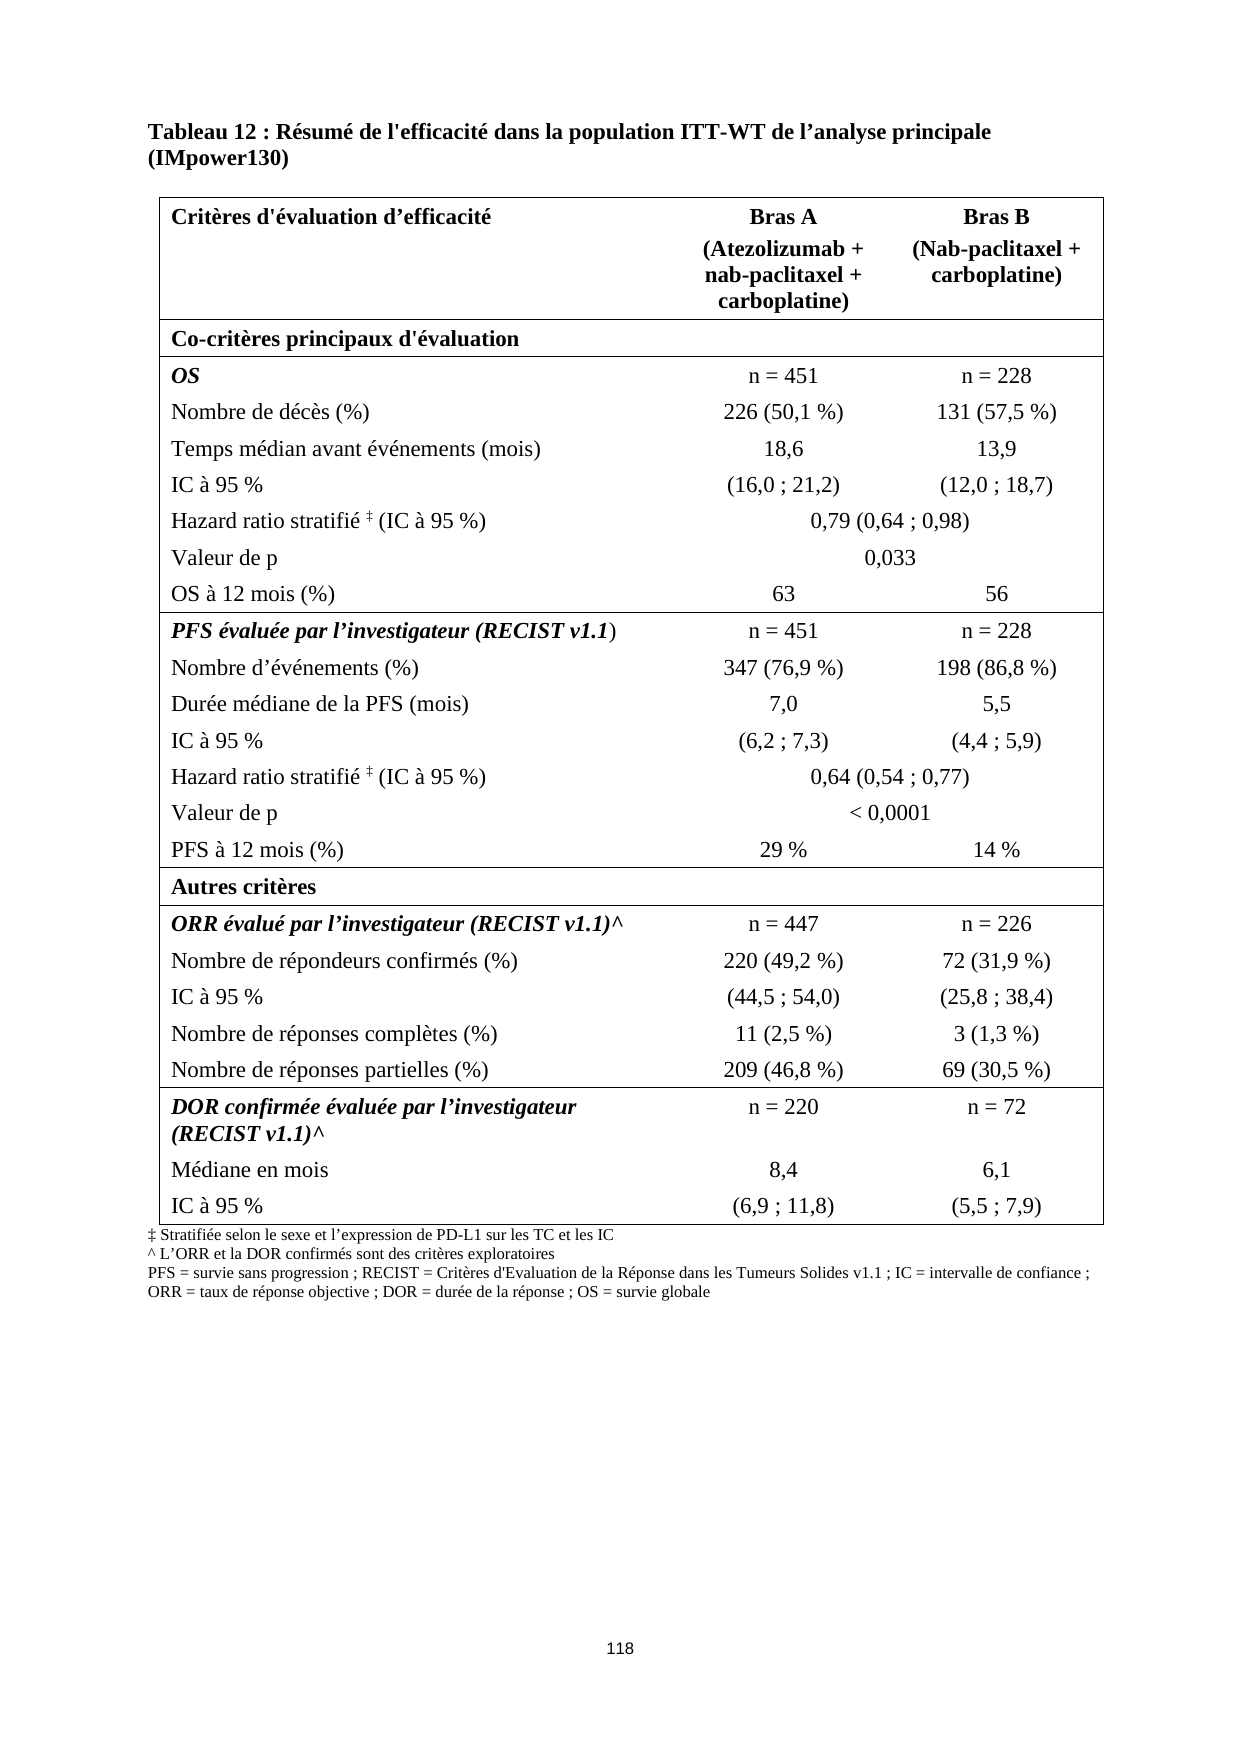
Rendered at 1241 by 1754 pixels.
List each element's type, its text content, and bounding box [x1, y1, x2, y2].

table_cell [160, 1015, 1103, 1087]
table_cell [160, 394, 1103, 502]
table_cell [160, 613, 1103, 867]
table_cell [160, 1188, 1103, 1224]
text ^ L’ORR et la DOR confirmés sont des critères exploratoires [148, 1244, 1092, 1263]
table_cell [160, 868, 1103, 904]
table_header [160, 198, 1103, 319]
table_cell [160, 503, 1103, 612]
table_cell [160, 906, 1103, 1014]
text ‡ Stratifiée selon le sexe et l’expression de PD-L1 sur les TC et les IC [148, 1225, 1092, 1244]
text Tableau 12 : Résumé de l'efficacité dans la population ITT-WT de l’analyse principale (IMpower130) [148, 118, 1092, 171]
text PFS = survie sans progression ; RECIST = Critères d'Evaluation de la Réponse dans les Tumeurs Solides v1.1 ; IC = intervalle de confiance ; ORR = taux de réponse objective ; DOR = durée de la réponse ; OS = survie globale [148, 1263, 1092, 1301]
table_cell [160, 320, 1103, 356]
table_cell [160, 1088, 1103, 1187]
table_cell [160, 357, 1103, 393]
